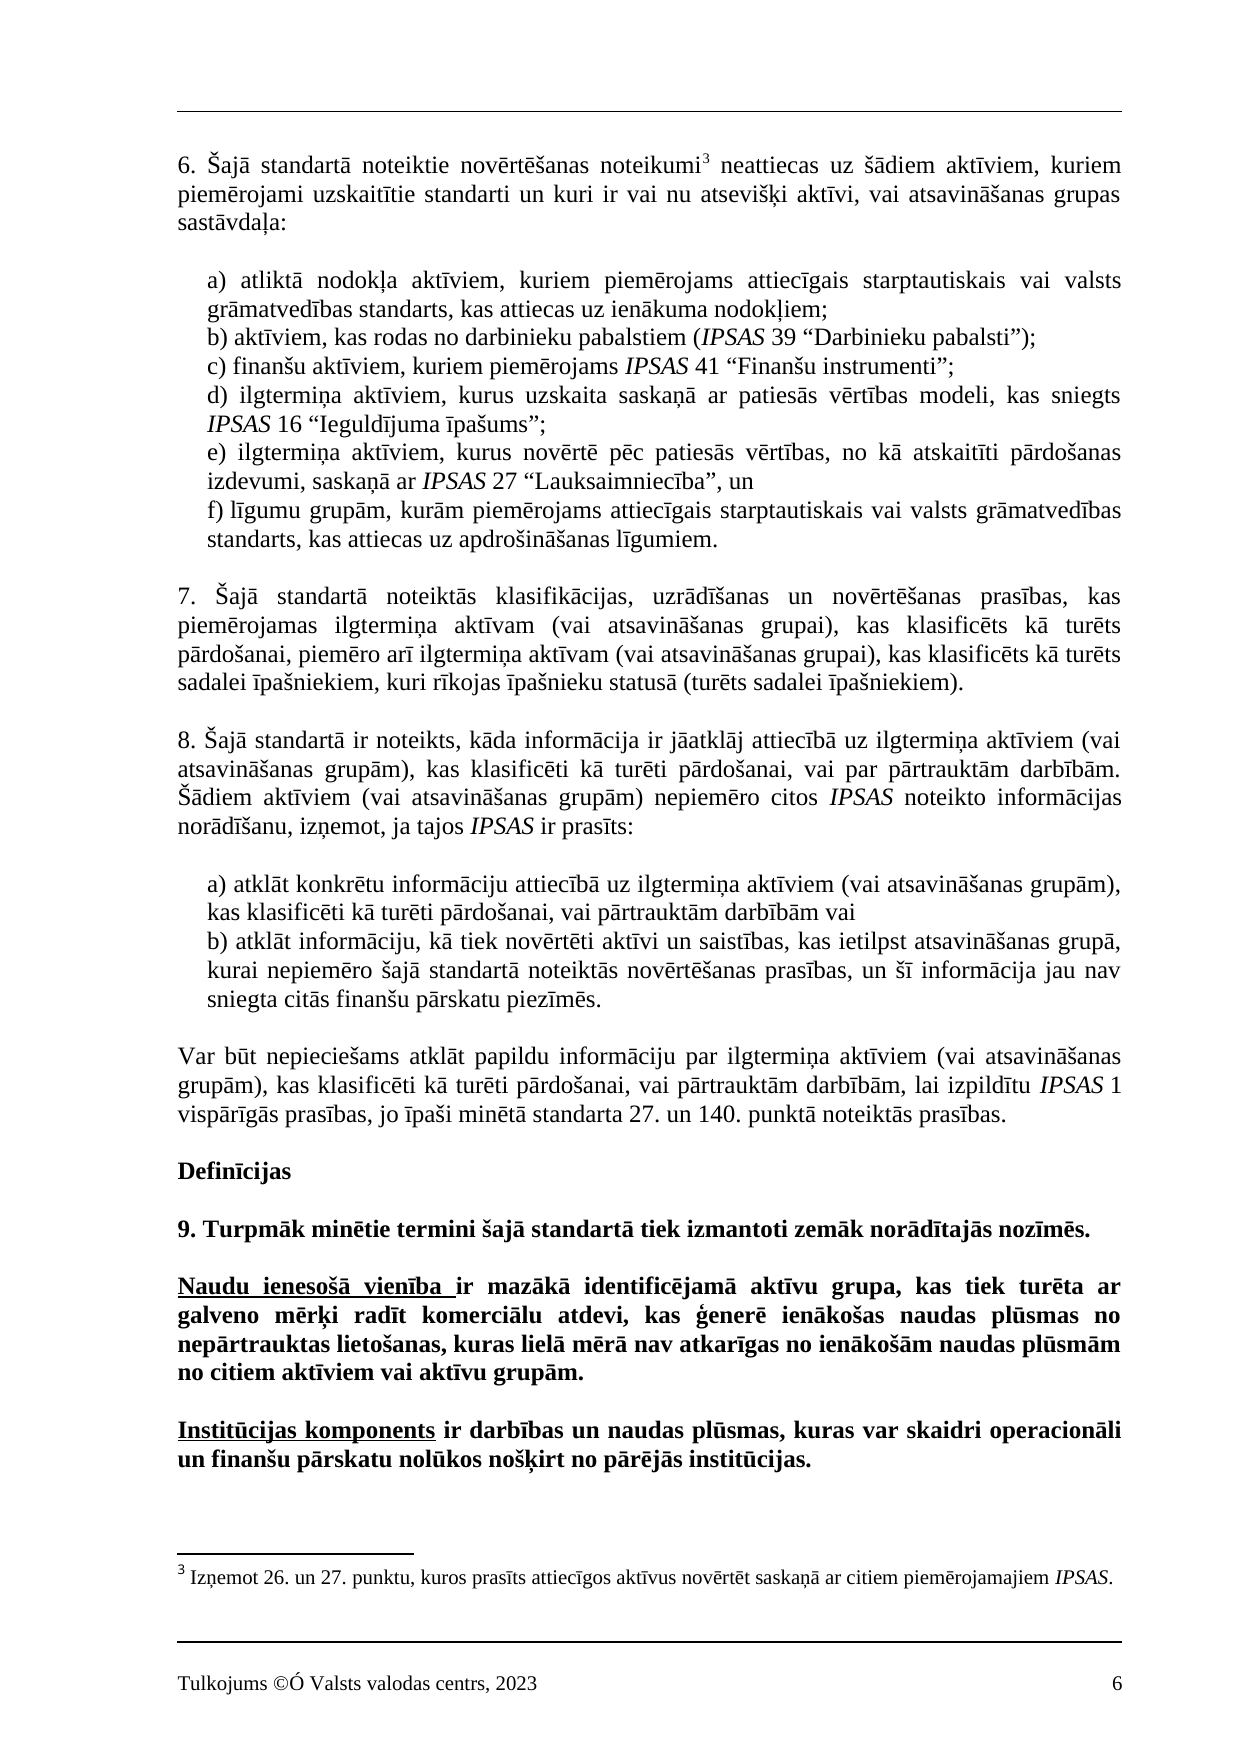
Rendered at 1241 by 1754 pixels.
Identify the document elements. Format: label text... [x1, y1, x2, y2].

text Var būt nepieciešams atklāt papildu informāciju par ilgtermiņa aktīviem (vai atsavināšanas grupām), kas klasificēti kā turēti pārdošanai, vai pārtrauktām darbībām, lai izpildītu IPSAS 1 vispārīgās prasības, jo īpaši minētā standarta 27. un 140. punktā noteiktās prasības. [177, 1041, 1122, 1127]
list b) atklāt informāciju, kā tiek novērtēti aktīvi un saistības, kas ietilpst atsavināšanas grupā, kurai nepiemēro šajā standartā noteiktās novērtēšanas prasības, un šī informācija jau nav sniegta citās finanšu pārskatu piezīmēs. [207, 926, 1122, 1012]
list b) aktīviem, kas rodas no darbinieku pabalstiem (IPSAS 39 “Darbinieku pabalsti”); [207, 322, 1122, 351]
subtitle 9. Turpmāk minētie termini šajā standartā tiek izmantoti zemāk norādītajās nozīmēs. [177, 1214, 1122, 1242]
list c) finanšu aktīviem, kuriem piemērojams IPSAS 41 “Finanšu instrumenti”; [207, 351, 1122, 380]
list a) atliktā nodokļa aktīviem, kuriem piemērojams attiecīgais starptautiskais vai valsts grāmatvedības standarts, kas attiecas uz ienākuma nodokļiem; [207, 265, 1122, 322]
list f) līgumu grupām, kurām piemērojams attiecīgais starptautiskais vai valsts grāmatvedības standarts, kas attiecas uz apdrošināšanas līgumiem. [207, 495, 1122, 552]
text Naudu ienesošā vienība ir mazākā identificējamā aktīvu grupa, kas tiek turēta ar galveno mērķi radīt komerciālu atdevi, kas ģenerē ienākošas naudas plūsmas no nepārtrauktas lietošanas, kuras lielā mērā nav atkarīgas no ienākošām naudas plūsmām no citiem aktīviem vai aktīvu grupām. [177, 1271, 1122, 1386]
subtitle Institūcijas komponents ir darbības un naudas plūsmas, kuras var skaidri operacionāli un finanšu pārskatu nolūkos nošķirt no pārējās institūcijas. [177, 1415, 1122, 1472]
list 6. Šajā standartā noteiktie novērtēšanas noteikumi neattiecas uz šādiem aktīviem, kuriem piemērojami uzskaitītie standarti un kuri ir vai nu atsevišķi aktīvi, vai atsavināšanas grupas sastāvdaļa: [177, 150, 1122, 236]
subtitle Definīcijas [177, 1156, 1122, 1185]
list 7. Šajā standartā noteiktās klasifikācijas, uzrādīšanas un novērtēšanas prasības, kas piemērojamas ilgtermiņa aktīvam (vai atsavināšanas grupai), kas klasificēts kā turēts pārdošanai, piemēro arī ilgtermiņa aktīvam (vai atsavināšanas grupai), kas klasificēts kā turēts sadalei īpašniekiem, kuri rīkojas īpašnieku statusā (turēts sadalei īpašniekiem). [177, 581, 1122, 696]
list d) ilgtermiņa aktīviem, kurus uzskaita saskaņā ar patiesās vērtības modeli, kas sniegts IPSAS 16 “Ieguldījuma īpašums”; [207, 380, 1122, 437]
list e) ilgtermiņa aktīviem, kurus novērtē pēc patiesās vērtības, no kā atskaitīti pārdošanas izdevumi, saskaņā ar IPSAS 27 “Lauksaimniecība”, un [207, 437, 1122, 495]
list 8. Šajā standartā ir noteikts, kāda informācija ir jāatklāj attiecībā uz ilgtermiņa aktīviem (vai atsavināšanas grupām), kas klasificēti kā turēti pārdošanai, vai par pārtrauktām darbībām. Šādiem aktīviem (vai atsavināšanas grupām) nepiemēro citos IPSAS noteikto informācijas norādīšanu, izņemot, ja tajos IPSAS ir prasīts: [177, 725, 1122, 840]
list a) atklāt konkrētu informāciju attiecībā uz ilgtermiņa aktīviem (vai atsavināšanas grupām), kas klasificēti kā turēti pārdošanai, vai pārtrauktām darbībām vai [207, 869, 1122, 926]
